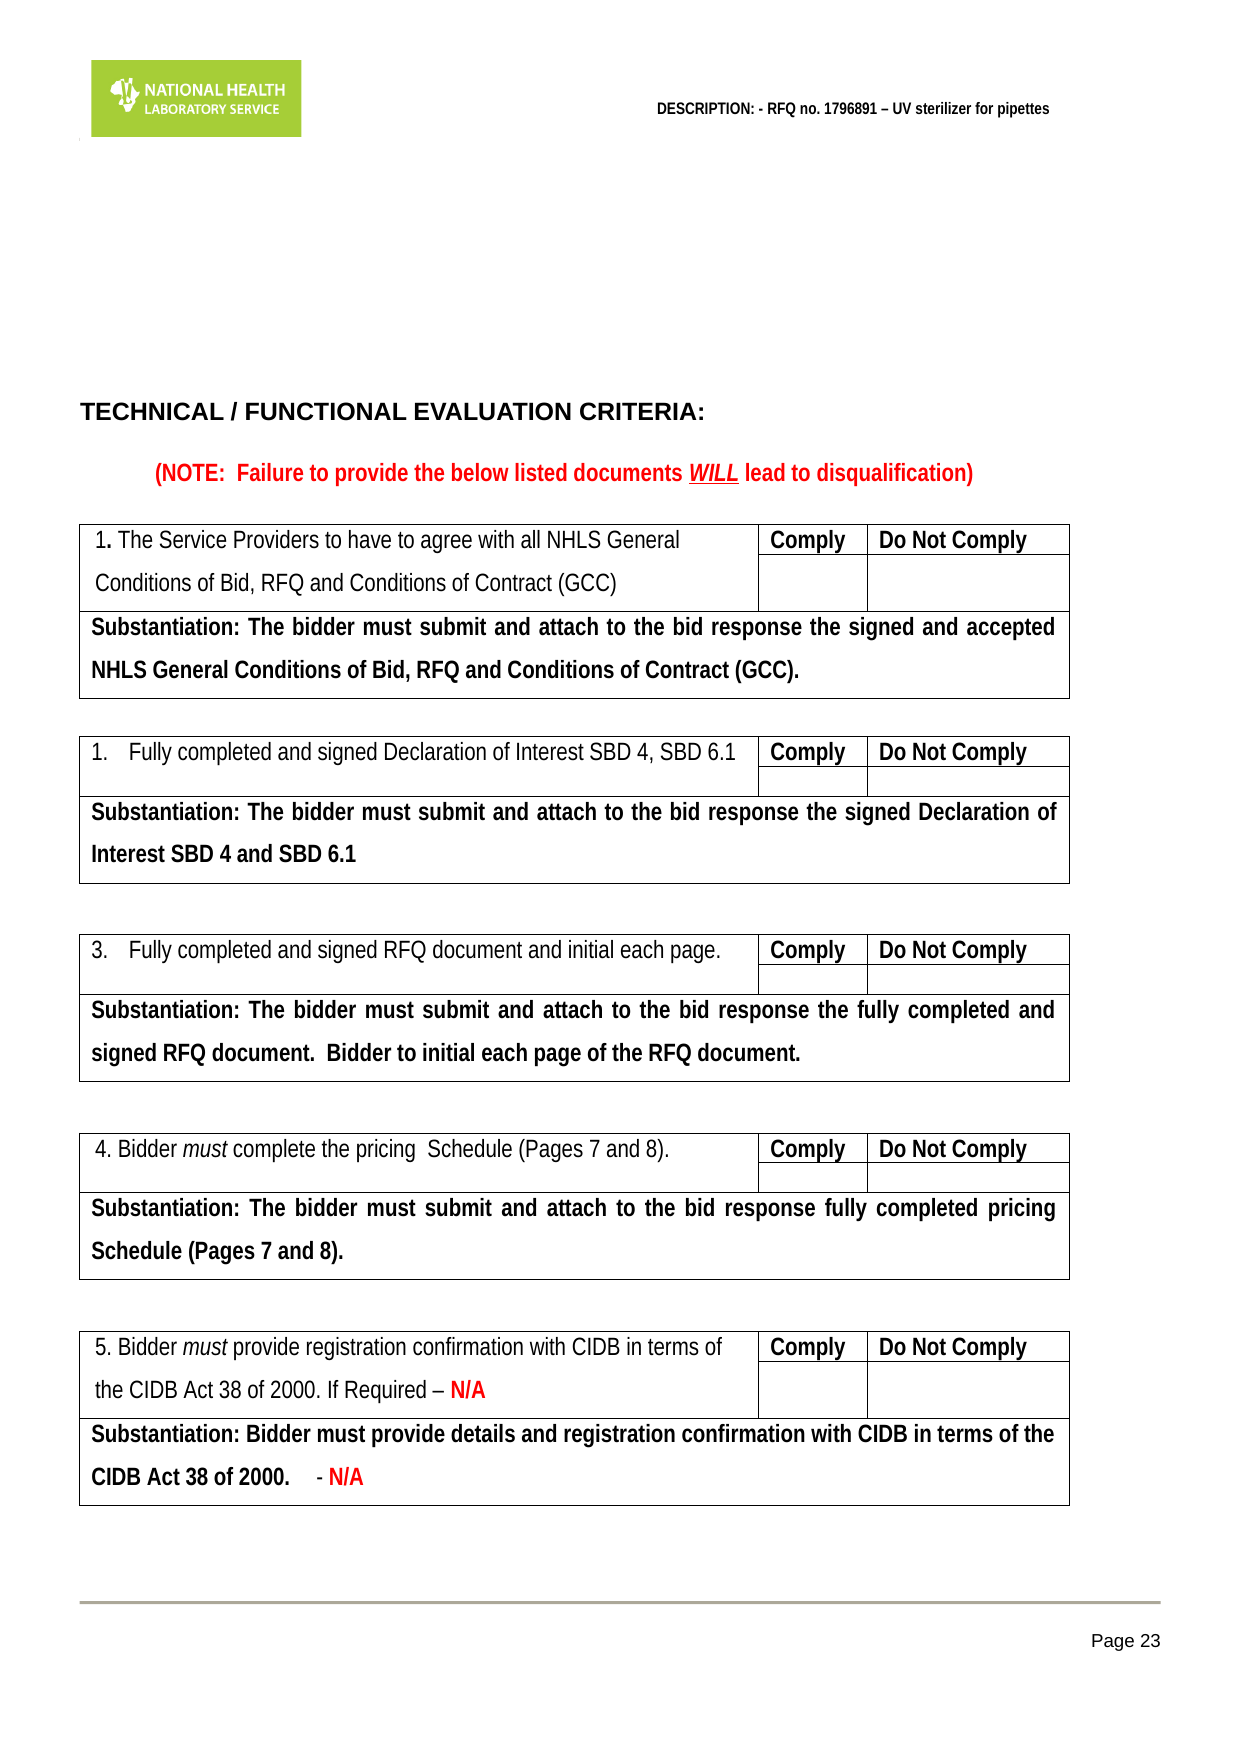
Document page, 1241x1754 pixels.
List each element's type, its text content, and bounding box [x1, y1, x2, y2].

table_header Comply [759, 1134, 867, 1162]
table_cell [868, 555, 1069, 611]
table_cell Substantiation: The bidder must submit and attach to the bid response the signed Declaration of Interest SBD 4 and SBD 6.1 [80, 797, 1069, 882]
table_header 1. The Service Providers to have to agree with all NHLS General Conditions of Bid, RFQ and Conditions of Contract (GCC) [80, 525, 758, 611]
table_cell [759, 1163, 867, 1192]
table_cell Substantiation: The bidder must submit and attach to the bid response the signed and accepted NHLS General Conditions of Bid, RFQ and Conditions of Contract (GCC). [80, 612, 1069, 698]
table_cell [868, 1163, 1069, 1192]
table_cell [759, 555, 867, 611]
subtitle TECHNICAL / FUNCTIONAL EVALUATION CRITERIA: [80, 397, 1161, 425]
table_header 5. Bidder must provide registration confirmation with CIDB in terms of the CIDB Act 38 of 2000. If Required – N/A [80, 1332, 758, 1418]
table_header Comply [759, 935, 867, 964]
table_cell [759, 965, 867, 994]
table_cell [759, 1362, 867, 1418]
table_cell [868, 767, 1069, 796]
table_cell Substantiation: Bidder must provide details and registration confirmation with CIDB in terms of the CIDB Act 38 of 2000. - N/A [80, 1419, 1069, 1505]
table_header Comply [759, 1332, 867, 1361]
table_header 4. Bidder must complete the pricing Schedule (Pages 7 and 8). [80, 1134, 758, 1192]
table_cell [759, 767, 867, 796]
table_header Fully completed and signed Declaration of Interest SBD 4, SBD 6.1 [80, 737, 758, 796]
table_header Do Not Comply [868, 1134, 1069, 1162]
table_header Comply [759, 737, 867, 766]
table_header Comply [759, 525, 867, 553]
table_header Fully completed and signed RFQ document and initial each page. [80, 935, 758, 994]
table_header Do Not Comply [868, 1332, 1069, 1361]
table_header Do Not Comply [868, 935, 1069, 964]
picture [91, 60, 302, 137]
text (NOTE: Failure to provide the below listed documents WILL lead to disqualification) [80, 458, 1161, 487]
table_header Do Not Comply [868, 525, 1069, 553]
table_cell Substantiation: The bidder must submit and attach to the bid response the fully completed and signed RFQ document. Bidder to initial each page of the RFQ document. [80, 995, 1069, 1081]
table_cell [868, 1362, 1069, 1418]
table_cell Substantiation: The bidder must submit and attach to the bid response fully completed pricing Schedule (Pages 7 and 8). [80, 1193, 1069, 1279]
table_header Do Not Comply [868, 737, 1069, 766]
table_cell [868, 965, 1069, 994]
